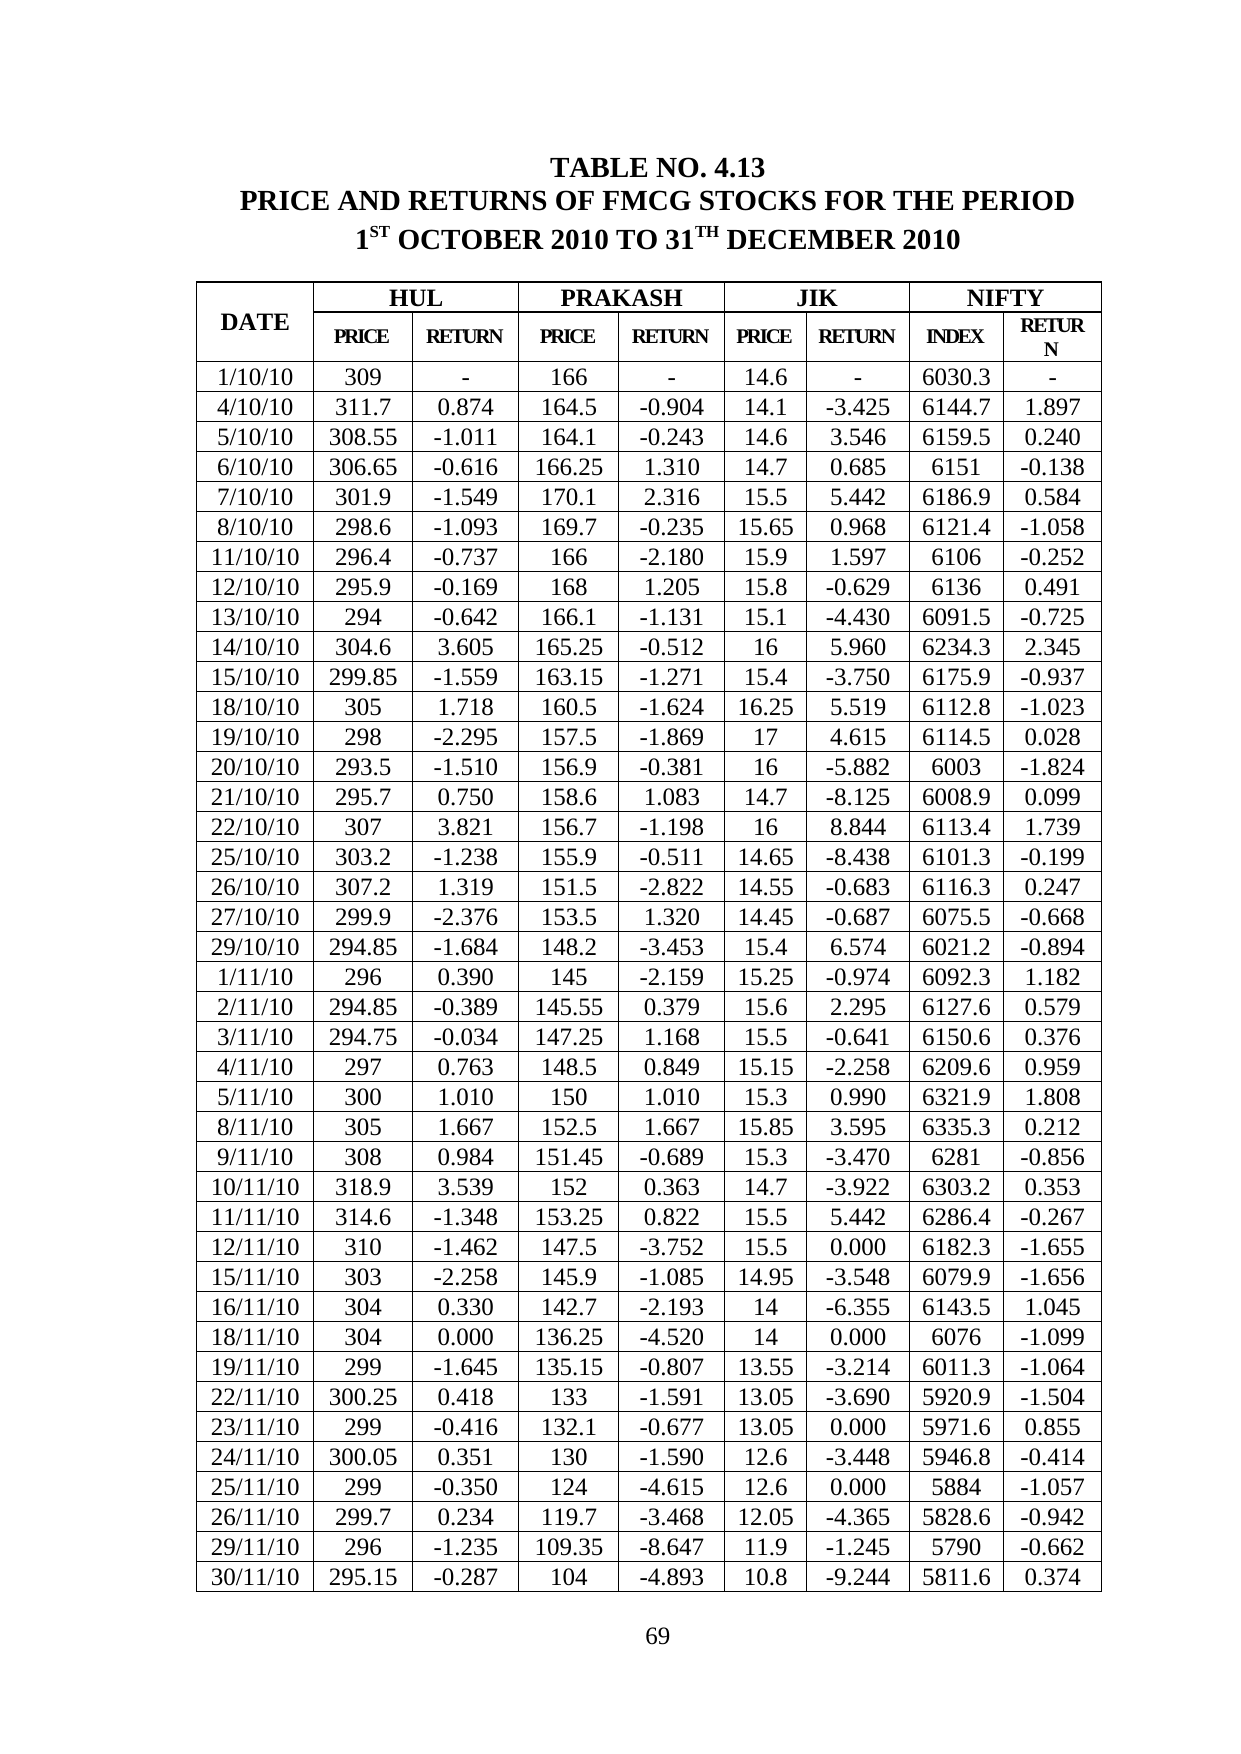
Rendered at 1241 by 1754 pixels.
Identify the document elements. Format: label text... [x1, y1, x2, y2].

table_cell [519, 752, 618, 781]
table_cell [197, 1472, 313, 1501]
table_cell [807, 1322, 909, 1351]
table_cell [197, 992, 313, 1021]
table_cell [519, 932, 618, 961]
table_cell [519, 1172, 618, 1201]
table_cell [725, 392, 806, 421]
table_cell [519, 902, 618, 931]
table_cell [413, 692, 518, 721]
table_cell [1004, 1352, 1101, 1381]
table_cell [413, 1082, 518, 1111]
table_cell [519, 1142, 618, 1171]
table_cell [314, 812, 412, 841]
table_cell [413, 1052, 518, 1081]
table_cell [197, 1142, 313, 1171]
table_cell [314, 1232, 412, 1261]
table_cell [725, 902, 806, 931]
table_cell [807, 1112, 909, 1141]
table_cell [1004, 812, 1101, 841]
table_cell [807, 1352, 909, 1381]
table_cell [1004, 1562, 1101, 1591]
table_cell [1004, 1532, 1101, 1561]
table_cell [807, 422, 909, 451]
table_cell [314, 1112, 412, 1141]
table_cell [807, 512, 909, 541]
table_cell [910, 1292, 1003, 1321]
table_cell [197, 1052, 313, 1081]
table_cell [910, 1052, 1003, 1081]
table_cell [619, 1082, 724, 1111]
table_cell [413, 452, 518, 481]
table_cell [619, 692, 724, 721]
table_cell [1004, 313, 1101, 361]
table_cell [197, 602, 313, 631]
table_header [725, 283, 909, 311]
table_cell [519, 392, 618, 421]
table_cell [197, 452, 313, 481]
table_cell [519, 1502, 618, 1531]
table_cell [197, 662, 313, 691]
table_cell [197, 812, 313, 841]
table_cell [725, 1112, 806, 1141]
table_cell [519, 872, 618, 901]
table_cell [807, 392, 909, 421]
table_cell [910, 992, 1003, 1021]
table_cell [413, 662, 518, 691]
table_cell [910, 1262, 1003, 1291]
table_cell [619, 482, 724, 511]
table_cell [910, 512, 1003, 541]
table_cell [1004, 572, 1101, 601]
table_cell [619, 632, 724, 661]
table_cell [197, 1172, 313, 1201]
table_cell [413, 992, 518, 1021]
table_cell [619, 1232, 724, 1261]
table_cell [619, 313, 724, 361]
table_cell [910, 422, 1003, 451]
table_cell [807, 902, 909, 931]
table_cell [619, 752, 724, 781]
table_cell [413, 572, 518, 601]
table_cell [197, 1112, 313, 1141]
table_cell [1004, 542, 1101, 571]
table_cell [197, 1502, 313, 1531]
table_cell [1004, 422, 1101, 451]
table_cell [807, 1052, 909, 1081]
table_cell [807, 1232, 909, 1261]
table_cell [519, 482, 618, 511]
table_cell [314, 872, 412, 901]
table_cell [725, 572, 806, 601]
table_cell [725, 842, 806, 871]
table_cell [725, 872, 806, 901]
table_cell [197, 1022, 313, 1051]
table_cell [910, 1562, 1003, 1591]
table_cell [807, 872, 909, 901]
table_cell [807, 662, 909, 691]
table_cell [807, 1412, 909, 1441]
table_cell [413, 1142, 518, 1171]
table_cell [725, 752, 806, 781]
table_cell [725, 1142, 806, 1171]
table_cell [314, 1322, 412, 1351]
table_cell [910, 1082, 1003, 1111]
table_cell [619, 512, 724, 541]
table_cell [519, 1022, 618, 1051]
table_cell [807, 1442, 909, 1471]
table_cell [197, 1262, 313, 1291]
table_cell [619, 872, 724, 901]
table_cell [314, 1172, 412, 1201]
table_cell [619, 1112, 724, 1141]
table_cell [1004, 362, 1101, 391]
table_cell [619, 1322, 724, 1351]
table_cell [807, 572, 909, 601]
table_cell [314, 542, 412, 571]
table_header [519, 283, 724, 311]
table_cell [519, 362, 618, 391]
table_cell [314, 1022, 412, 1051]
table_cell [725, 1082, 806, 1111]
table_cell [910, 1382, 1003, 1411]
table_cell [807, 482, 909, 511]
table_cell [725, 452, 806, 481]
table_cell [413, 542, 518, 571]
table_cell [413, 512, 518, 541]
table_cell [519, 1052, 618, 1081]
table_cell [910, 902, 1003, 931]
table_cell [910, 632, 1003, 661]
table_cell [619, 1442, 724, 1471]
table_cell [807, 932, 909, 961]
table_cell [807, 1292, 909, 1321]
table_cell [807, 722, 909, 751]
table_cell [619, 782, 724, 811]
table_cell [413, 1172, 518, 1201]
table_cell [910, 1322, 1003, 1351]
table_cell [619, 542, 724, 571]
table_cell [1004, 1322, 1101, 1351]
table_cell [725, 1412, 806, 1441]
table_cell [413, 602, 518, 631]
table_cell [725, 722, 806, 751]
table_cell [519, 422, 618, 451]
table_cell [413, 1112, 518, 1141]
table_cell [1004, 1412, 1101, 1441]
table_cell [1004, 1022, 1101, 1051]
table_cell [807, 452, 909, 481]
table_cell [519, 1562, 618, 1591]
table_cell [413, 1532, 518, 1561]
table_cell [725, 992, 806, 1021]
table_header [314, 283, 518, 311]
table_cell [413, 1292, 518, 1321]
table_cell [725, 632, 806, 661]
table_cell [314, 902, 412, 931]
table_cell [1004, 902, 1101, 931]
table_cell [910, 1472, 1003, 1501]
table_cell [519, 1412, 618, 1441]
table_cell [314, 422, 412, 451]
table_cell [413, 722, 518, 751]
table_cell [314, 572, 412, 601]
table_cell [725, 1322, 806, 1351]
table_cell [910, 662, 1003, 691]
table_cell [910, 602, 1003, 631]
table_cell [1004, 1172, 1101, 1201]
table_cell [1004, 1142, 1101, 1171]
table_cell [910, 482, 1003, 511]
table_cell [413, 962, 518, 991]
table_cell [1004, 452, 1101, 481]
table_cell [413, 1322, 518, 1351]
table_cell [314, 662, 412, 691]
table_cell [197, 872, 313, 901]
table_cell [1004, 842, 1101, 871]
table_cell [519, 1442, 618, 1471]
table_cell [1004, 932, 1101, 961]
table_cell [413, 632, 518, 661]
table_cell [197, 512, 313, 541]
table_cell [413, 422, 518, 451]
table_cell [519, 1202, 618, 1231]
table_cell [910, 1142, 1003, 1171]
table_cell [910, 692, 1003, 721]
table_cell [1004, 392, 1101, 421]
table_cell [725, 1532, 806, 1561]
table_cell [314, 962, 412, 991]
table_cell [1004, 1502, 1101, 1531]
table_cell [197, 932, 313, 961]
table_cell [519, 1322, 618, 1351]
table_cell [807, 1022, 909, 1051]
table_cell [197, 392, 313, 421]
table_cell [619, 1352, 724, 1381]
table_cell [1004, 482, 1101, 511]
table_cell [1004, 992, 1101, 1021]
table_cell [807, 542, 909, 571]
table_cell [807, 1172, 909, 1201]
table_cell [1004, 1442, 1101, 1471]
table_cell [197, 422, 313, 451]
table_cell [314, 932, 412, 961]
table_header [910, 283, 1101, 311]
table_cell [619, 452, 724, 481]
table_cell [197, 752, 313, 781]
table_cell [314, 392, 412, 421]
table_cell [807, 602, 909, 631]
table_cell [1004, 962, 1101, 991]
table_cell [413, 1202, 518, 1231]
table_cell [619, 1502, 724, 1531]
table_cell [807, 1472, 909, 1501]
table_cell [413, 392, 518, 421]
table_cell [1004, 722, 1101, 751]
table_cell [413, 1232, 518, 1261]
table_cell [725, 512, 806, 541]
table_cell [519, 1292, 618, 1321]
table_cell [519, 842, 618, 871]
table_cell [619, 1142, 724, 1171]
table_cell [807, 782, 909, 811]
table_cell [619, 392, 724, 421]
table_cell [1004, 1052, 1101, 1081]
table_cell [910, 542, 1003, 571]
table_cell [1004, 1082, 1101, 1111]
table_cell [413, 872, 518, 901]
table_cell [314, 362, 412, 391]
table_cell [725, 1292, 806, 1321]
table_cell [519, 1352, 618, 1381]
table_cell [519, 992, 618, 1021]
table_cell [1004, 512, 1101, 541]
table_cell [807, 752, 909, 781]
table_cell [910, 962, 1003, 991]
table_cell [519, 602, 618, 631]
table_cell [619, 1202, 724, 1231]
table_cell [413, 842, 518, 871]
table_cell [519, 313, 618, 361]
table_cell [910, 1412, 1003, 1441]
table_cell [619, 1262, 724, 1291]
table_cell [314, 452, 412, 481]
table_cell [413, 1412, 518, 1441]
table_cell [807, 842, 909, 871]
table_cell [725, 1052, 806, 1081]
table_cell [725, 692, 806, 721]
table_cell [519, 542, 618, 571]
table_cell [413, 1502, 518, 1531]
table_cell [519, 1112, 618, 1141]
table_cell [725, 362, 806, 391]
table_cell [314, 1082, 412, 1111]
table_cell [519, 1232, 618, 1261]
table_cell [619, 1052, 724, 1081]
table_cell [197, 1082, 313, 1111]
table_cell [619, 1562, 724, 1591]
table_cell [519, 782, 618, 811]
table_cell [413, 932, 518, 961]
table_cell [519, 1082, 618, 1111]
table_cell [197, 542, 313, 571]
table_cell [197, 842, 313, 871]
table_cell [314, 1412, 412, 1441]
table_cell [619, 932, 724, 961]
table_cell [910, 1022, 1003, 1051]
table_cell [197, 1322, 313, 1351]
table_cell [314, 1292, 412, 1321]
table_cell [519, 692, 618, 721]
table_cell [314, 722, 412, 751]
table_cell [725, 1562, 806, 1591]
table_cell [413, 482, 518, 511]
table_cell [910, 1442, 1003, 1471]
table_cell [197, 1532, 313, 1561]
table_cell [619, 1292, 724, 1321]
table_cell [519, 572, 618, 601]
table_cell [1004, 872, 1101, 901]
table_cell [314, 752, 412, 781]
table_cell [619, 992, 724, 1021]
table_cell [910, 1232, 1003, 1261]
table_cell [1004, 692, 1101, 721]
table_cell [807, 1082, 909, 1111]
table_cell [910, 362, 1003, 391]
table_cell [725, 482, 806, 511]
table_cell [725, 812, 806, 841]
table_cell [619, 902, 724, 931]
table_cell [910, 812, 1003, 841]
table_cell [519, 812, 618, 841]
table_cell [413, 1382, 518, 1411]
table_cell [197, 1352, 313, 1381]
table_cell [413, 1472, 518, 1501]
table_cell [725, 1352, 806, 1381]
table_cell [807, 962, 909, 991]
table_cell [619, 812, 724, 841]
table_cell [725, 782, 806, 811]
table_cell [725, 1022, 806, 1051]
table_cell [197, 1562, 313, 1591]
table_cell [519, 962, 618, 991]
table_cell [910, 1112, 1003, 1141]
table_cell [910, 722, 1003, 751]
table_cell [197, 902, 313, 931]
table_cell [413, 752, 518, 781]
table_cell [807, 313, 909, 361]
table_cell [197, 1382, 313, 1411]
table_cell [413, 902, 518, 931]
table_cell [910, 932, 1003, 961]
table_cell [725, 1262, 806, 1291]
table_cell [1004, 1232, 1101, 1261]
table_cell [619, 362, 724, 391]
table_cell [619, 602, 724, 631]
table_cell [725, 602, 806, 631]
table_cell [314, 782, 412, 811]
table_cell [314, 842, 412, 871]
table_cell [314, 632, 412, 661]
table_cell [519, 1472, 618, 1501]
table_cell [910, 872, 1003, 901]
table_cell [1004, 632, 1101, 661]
text TABLE NO. 4.13 [225, 150, 1090, 183]
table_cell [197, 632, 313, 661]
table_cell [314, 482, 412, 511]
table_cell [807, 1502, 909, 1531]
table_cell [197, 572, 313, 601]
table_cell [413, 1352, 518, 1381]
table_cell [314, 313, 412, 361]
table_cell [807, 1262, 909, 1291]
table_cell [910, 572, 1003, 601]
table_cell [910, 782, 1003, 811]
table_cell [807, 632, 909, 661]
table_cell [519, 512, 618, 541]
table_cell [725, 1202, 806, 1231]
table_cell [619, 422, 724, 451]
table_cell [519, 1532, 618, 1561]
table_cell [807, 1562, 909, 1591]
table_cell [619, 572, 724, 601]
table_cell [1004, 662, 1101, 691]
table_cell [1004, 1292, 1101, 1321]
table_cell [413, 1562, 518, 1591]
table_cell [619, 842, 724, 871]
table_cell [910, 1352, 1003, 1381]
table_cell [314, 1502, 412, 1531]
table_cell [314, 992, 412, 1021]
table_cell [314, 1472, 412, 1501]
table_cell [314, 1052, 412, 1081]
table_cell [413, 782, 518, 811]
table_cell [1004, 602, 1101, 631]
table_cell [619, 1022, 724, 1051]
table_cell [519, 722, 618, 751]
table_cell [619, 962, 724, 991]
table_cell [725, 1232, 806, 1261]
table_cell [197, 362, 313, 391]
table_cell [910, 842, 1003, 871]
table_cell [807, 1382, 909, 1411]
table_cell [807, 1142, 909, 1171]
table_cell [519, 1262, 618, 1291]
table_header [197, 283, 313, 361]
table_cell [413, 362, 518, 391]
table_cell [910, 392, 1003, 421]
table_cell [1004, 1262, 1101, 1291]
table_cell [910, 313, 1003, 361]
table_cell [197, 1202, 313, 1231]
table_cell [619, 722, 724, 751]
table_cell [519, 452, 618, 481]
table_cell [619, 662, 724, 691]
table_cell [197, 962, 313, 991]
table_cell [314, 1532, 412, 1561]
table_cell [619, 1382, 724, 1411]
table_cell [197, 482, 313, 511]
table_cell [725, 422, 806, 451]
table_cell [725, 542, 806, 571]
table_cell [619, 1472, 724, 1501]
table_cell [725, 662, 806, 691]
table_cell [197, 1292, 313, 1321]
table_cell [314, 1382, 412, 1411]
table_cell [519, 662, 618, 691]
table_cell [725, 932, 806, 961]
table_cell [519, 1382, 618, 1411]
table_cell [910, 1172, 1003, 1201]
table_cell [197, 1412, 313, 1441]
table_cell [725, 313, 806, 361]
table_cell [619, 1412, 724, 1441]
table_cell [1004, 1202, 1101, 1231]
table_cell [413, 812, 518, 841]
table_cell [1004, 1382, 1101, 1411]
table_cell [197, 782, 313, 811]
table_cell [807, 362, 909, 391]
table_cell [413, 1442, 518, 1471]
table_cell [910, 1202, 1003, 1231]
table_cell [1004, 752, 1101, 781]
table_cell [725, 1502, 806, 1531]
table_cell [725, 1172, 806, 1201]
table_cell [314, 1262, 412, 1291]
text PRICE AND RETURNS OF FMCG STOCKS FOR THE PERIOD 1ST OCTOBER 2010 TO 31TH DECEMBER 2010 [225, 183, 1090, 256]
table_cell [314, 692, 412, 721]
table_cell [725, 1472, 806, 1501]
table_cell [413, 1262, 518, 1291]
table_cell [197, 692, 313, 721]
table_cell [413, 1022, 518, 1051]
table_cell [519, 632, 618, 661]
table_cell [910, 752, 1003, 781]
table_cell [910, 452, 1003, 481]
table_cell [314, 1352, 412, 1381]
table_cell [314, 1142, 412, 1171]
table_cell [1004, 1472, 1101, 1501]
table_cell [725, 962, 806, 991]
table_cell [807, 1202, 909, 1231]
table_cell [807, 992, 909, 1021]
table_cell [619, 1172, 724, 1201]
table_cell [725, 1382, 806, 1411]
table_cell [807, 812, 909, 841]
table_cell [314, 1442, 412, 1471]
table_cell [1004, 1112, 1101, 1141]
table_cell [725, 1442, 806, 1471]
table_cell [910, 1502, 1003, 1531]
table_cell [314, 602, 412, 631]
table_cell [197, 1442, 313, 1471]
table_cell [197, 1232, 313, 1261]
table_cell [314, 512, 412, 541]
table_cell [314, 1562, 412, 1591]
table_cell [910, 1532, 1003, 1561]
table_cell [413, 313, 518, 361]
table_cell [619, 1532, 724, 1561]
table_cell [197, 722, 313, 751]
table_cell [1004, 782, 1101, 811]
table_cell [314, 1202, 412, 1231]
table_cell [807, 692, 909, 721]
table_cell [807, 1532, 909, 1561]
